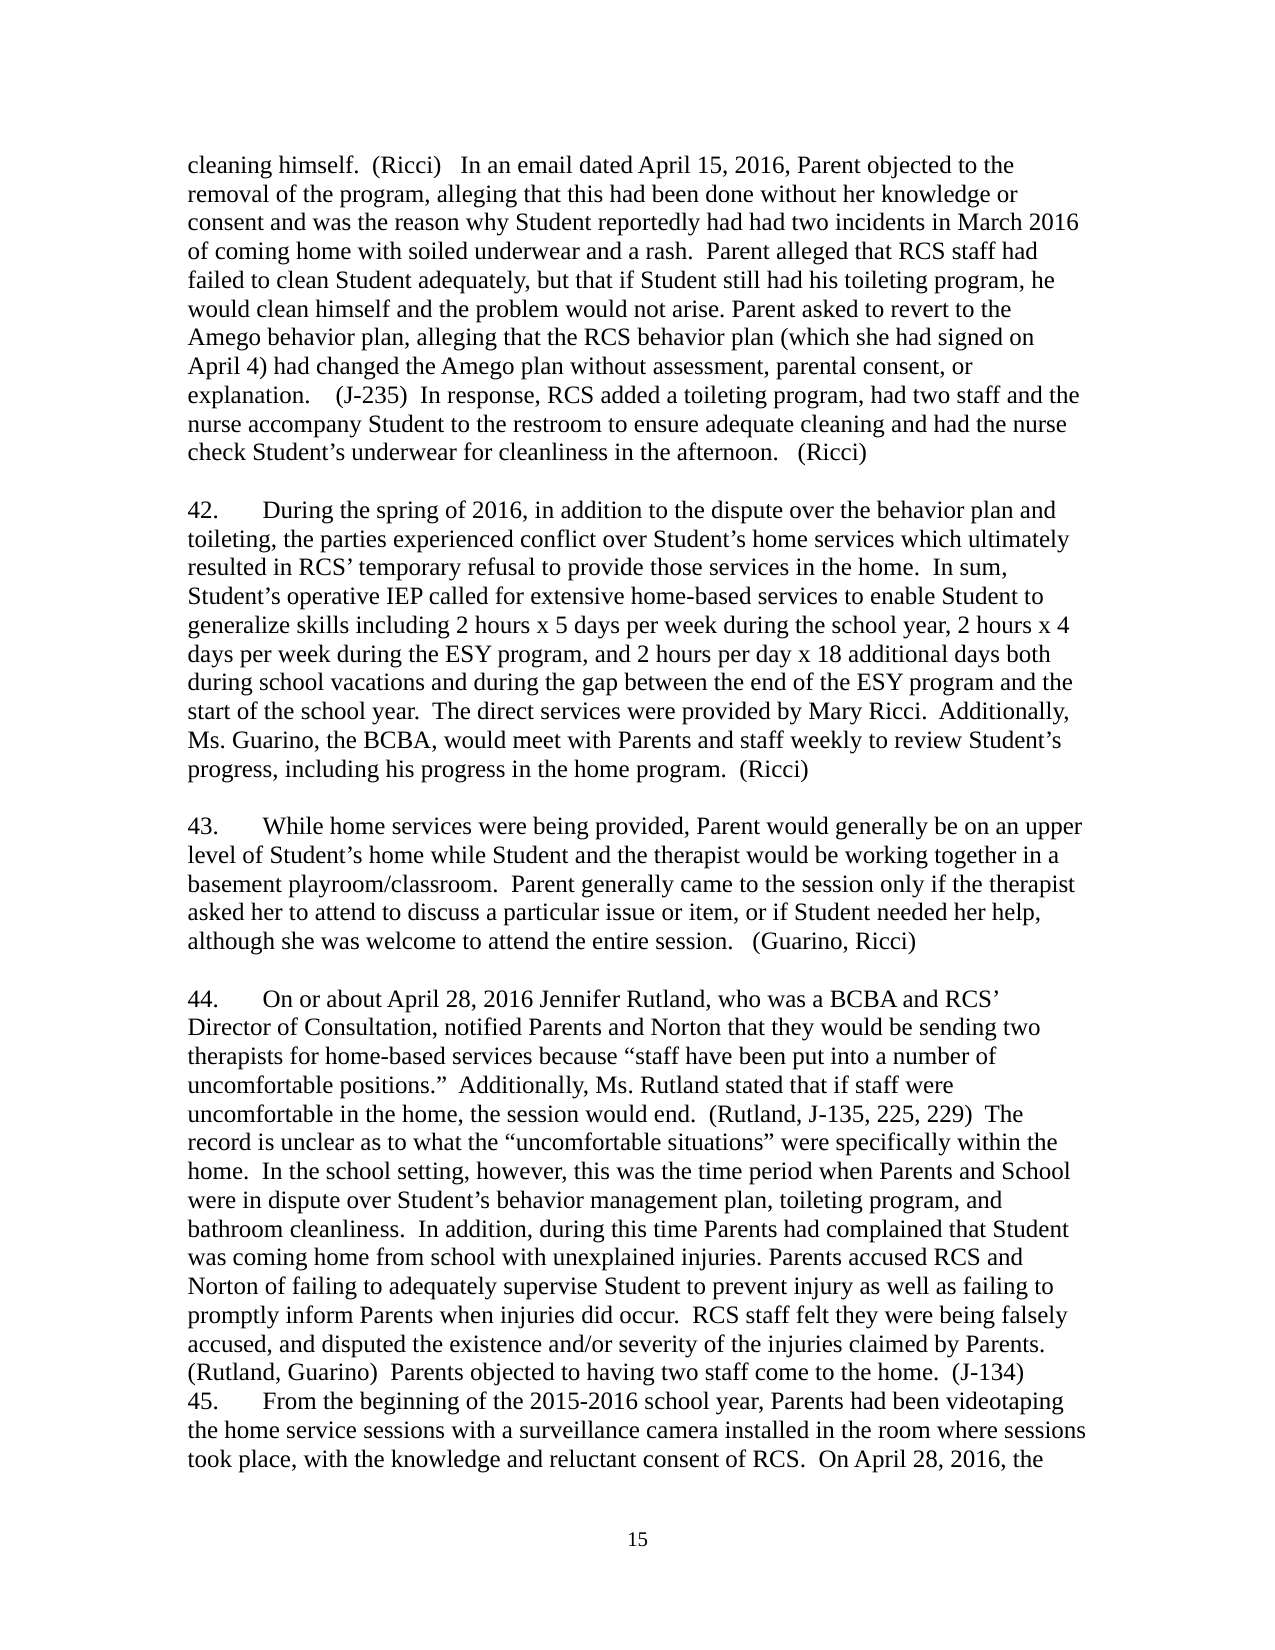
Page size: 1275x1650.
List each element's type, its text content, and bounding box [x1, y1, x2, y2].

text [187, 150, 1087, 466]
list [187, 1386, 1087, 1472]
list During the spring of 2016, in addition to the dispute over the behavior plan and toileting, the parties experienced conflict over Student’s home services which ultimately resulted in RCS’ temporary refusal to provide those services in the home. In sum, Student’s operative IEP called for extensive home-based services to enable Student to generalize skills including 2 hours x 5 days per week during the school year, 2 hours x 4 days per week during the ESY program, and 2 hours per day x 18 additional days both during school vacations and during the gap between the end of the ESY program and the start of the school year. The direct services were provided by Mary Ricci. Additionally, Ms. Guarino, the BCBA, would meet with Parents and staff weekly to review Student’s progress, including his progress in the home program. (Ricci) [187, 495, 1087, 782]
list On or about April 28, 2016 Jennifer Rutland, who was a BCBA and RCS’ Director of Consultation, notified Parents and Norton that they would be sending two therapists for home-based services because “staff have been put into a number of uncomfortable positions.” Additionally, Ms. Rutland stated that if staff were uncomfortable in the home, the session would end. (Rutland, J-135, 225, 229) The record is unclear as to what the “uncomfortable situations” were specifically within the home. In the school setting, however, this was the time period when Parents and School were in dispute over Student’s behavior management plan, toileting program, and bathroom cleanliness. In addition, during this time Parents had complained that Student was coming home from school with unexplained injuries. Parents accused RCS and Norton of failing to adequately supervise Student to prevent injury as well as failing to promptly inform Parents when injuries did occur. RCS staff felt they were being falsely accused, and disputed the existence and/or severity of the injuries claimed by Parents. (Rutland, Guarino) Parents objected to having two staff come to the home. (J-134) [187, 984, 1087, 1386]
list While home services were being provided, Parent would generally be on an upper level of Student’s home while Student and the therapist would be working together in a basement playroom/classroom. Parent generally came to the session only if the therapist asked her to attend to discuss a particular issue or item, or if Student needed her help, although she was welcome to attend the entire session. (Guarino, Ricci) [187, 811, 1087, 955]
